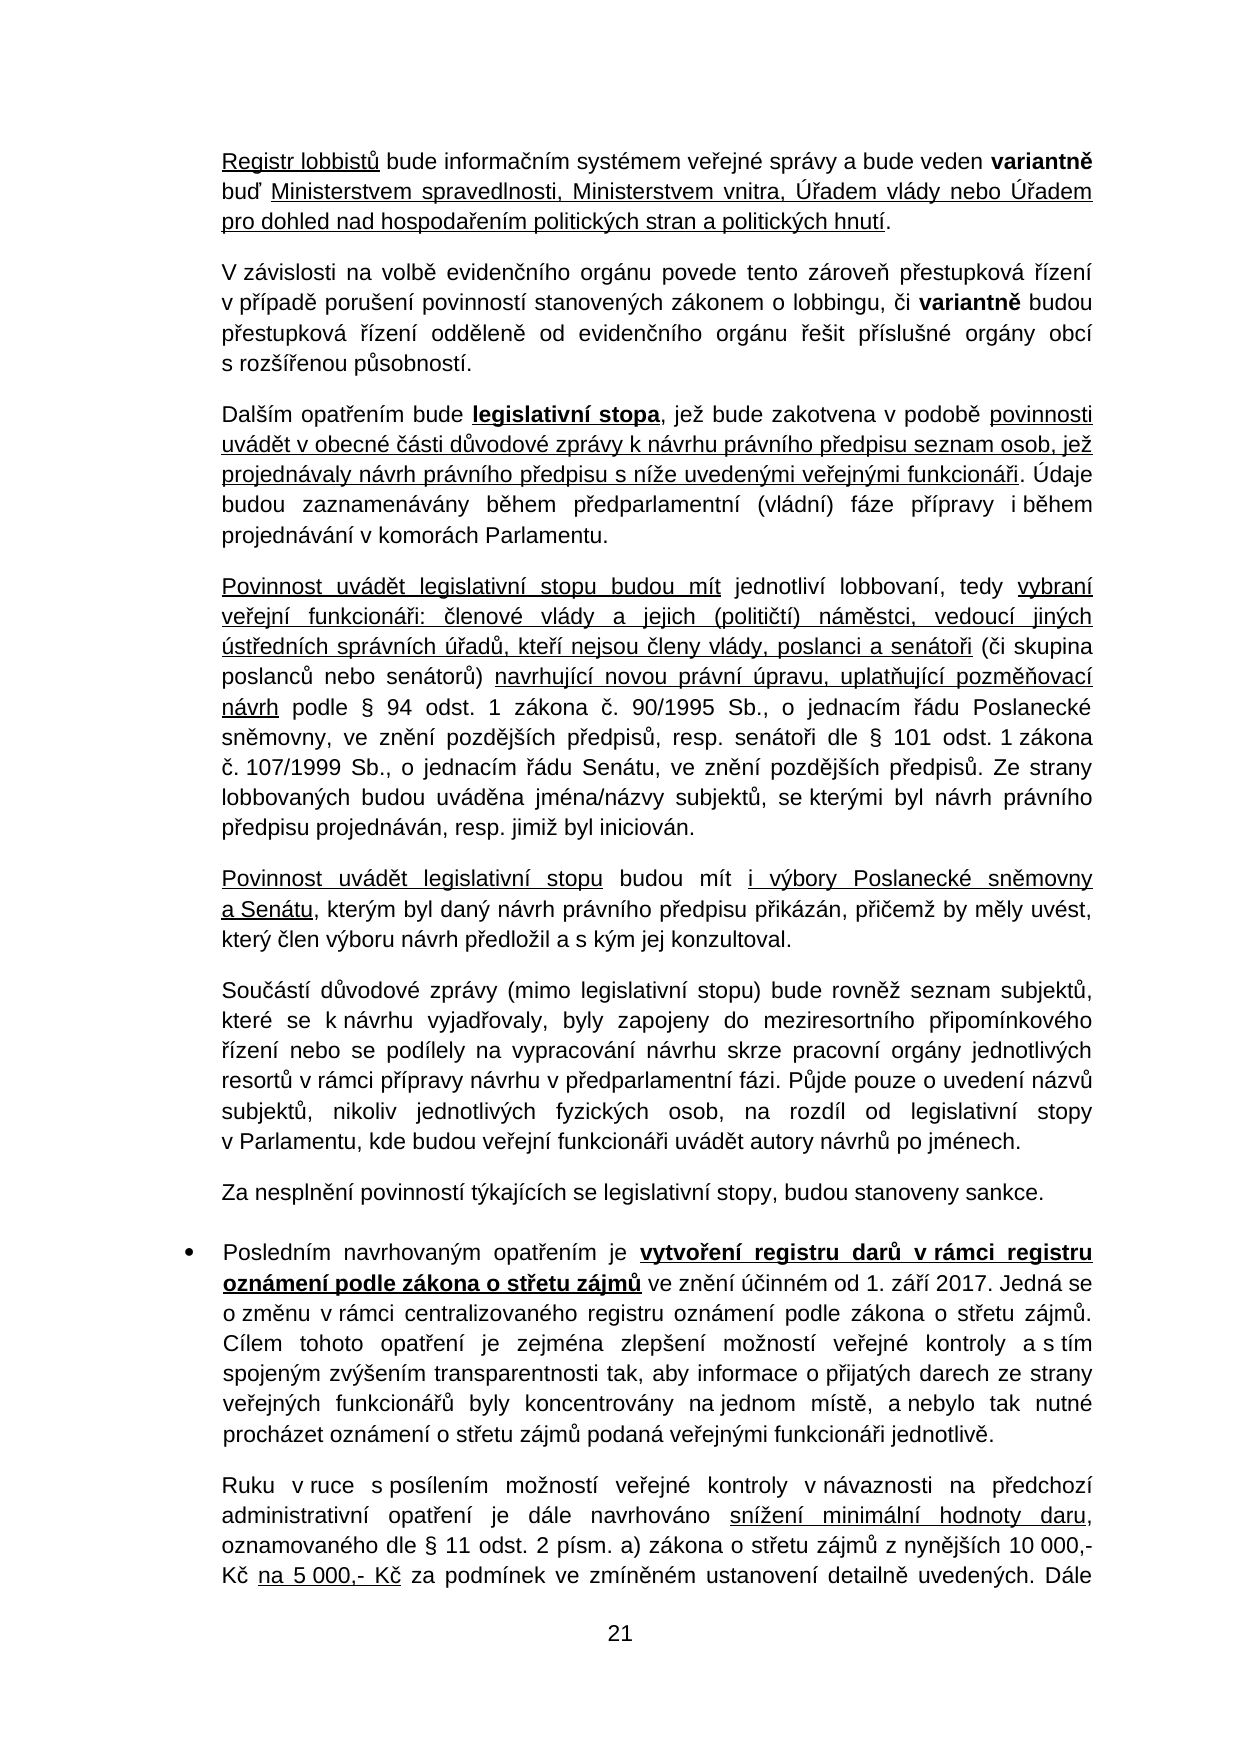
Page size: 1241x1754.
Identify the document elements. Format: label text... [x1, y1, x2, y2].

text Povinnost uvádět legislativní stopu budou mít jednotliví lobbovaní, tedy vybraní veřejní funkcionáři: členové vlády a jejich (političtí) náměstci, vedoucí jiných ústředních správních úřadů, kteří nejsou členy vlády, poslanci a senátoři (či skupina poslanců nebo senátorů) navrhující novou právní úpravu, uplatňující pozměňovací návrh podle § 94 odst. 1 zákona č. 90/1995 Sb., o jednacím řádu Poslanecké sněmovny, ve znění pozdějších předpisů, resp. senátoři dle § 101 odst. 1 zákona č. 107/1999 Sb., o jednacím řádu Senátu, ve znění pozdějších předpisů. Ze strany lobbovaných budou uváděna jména/názvy subjektů, se kterými byl návrh právního předpisu projednáván, resp. jimiž byl iniciován. [221, 573, 1093, 626]
text Dalším opatřením bude legislativní stopa, jež bude zakotvena v podobě povinnosti uvádět v obecné části důvodové zprávy k návrhu právního předpisu seznam osob, jež projednávaly návrh právního předpisu s níže uvedenými veřejnými funkcionáři. Údaje budou zaznamenávány během předparlamentní (vládní) fáze přípravy i během projednávání v komorách Parlamentu. [221, 455, 1093, 548]
list Posledním navrhovaným opatřením je vytvoření registru darů v rámci registru oznámení podle zákona o střetu zájmů ve znění účinném od 1. září 2017. Jedná se o změnu v rámci centralizovaného registru oznámení podle zákona o střetu zájmů. Cílem tohoto opatření je zejména zlepšení možností veřejné kontroly a s tím spojeným zvýšením transparentnosti tak, aby informace o přijatých darech ze strany veřejných funkcionářů byly koncentrovány na jednom místě, a nebylo tak nutné procházet oznámení o střetu zájmů podaná veřejnými funkcionáři jednotlivě. [185, 1239, 1093, 1447]
text Povinnost uvádět legislativní stopu budou mít jednotliví lobbovaní, tedy vybraní veřejní funkcionáři: členové vlády a jejich (političtí) náměstci, vedoucí jiných ústředních správních úřadů, kteří nejsou členy vlády, poslanci a senátoři (či skupina poslanců nebo senátorů) navrhující novou právní úpravu, uplatňující pozměňovací návrh podle § 94 odst. 1 zákona č. 90/1995 Sb., o jednacím řádu Poslanecké sněmovny, ve znění pozdějších předpisů, resp. senátoři dle § 101 odst. 1 zákona č. 107/1999 Sb., o jednacím řádu Senátu, ve znění pozdějších předpisů. Ze strany lobbovaných budou uváděna jména/názvy subjektů, se kterými byl návrh právního předpisu projednáván, resp. jimiž byl iniciován. [221, 627, 1093, 841]
text Součástí důvodové zprávy (mimo legislativní stopu) bude rovněž seznam subjektů, které se k návrhu vyjadřovaly, byly zapojeny do meziresortního připomínkového řízení nebo se podílely na vypracování návrhu skrze pracovní orgány jednotlivých resortů v rámci přípravy návrhu v předparlamentní fázi. Půjde pouze o uvedení názvů subjektů, nikoliv jednotlivých fyzických osob, na rozdíl od legislativní stopy v Parlamentu, kde budou veřejní funkcionáři uvádět autory návrhů po jménech. [221, 977, 1093, 1154]
text Za nesplnění povinností týkajících se legislativní stopy, budou stanoveny sankce. [221, 1179, 1093, 1205]
text Povinnost uvádět legislativní stopu budou mít i výbory Poslanecké sněmovny a Senátu, kterým byl daný návrh právního předpisu přikázán, přičemž by měly uvést, který člen výboru návrh předložil a s kým jej konzultoval. [221, 865, 1093, 952]
text V závislosti na volbě evidenčního orgánu povede tento zároveň přestupková řízení v případě porušení povinností stanovených zákonem o lobbingu, či variantně budou přestupková řízení odděleně od evidenčního orgánu řešit příslušné orgány obcí s rozšířenou působností. [221, 259, 1093, 376]
text Dalším opatřením bude legislativní stopa, jež bude zakotvena v podobě povinnosti uvádět v obecné části důvodové zprávy k návrhu právního předpisu seznam osob, jež projednávaly návrh právního předpisu s níže uvedenými veřejnými funkcionáři. Údaje budou zaznamenávány během předparlamentní (vládní) fáze přípravy i během projednávání v komorách Parlamentu. [221, 401, 1093, 454]
text Registr lobbistů bude informačním systémem veřejné správy a bude veden variantně buď Ministerstvem spravedlnosti, Ministerstvem vnitra, Úřadem vlády nebo Úřadem pro dohled nad hospodařením politických stran a politických hnutí. [221, 148, 1093, 234]
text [221, 1472, 1093, 1588]
